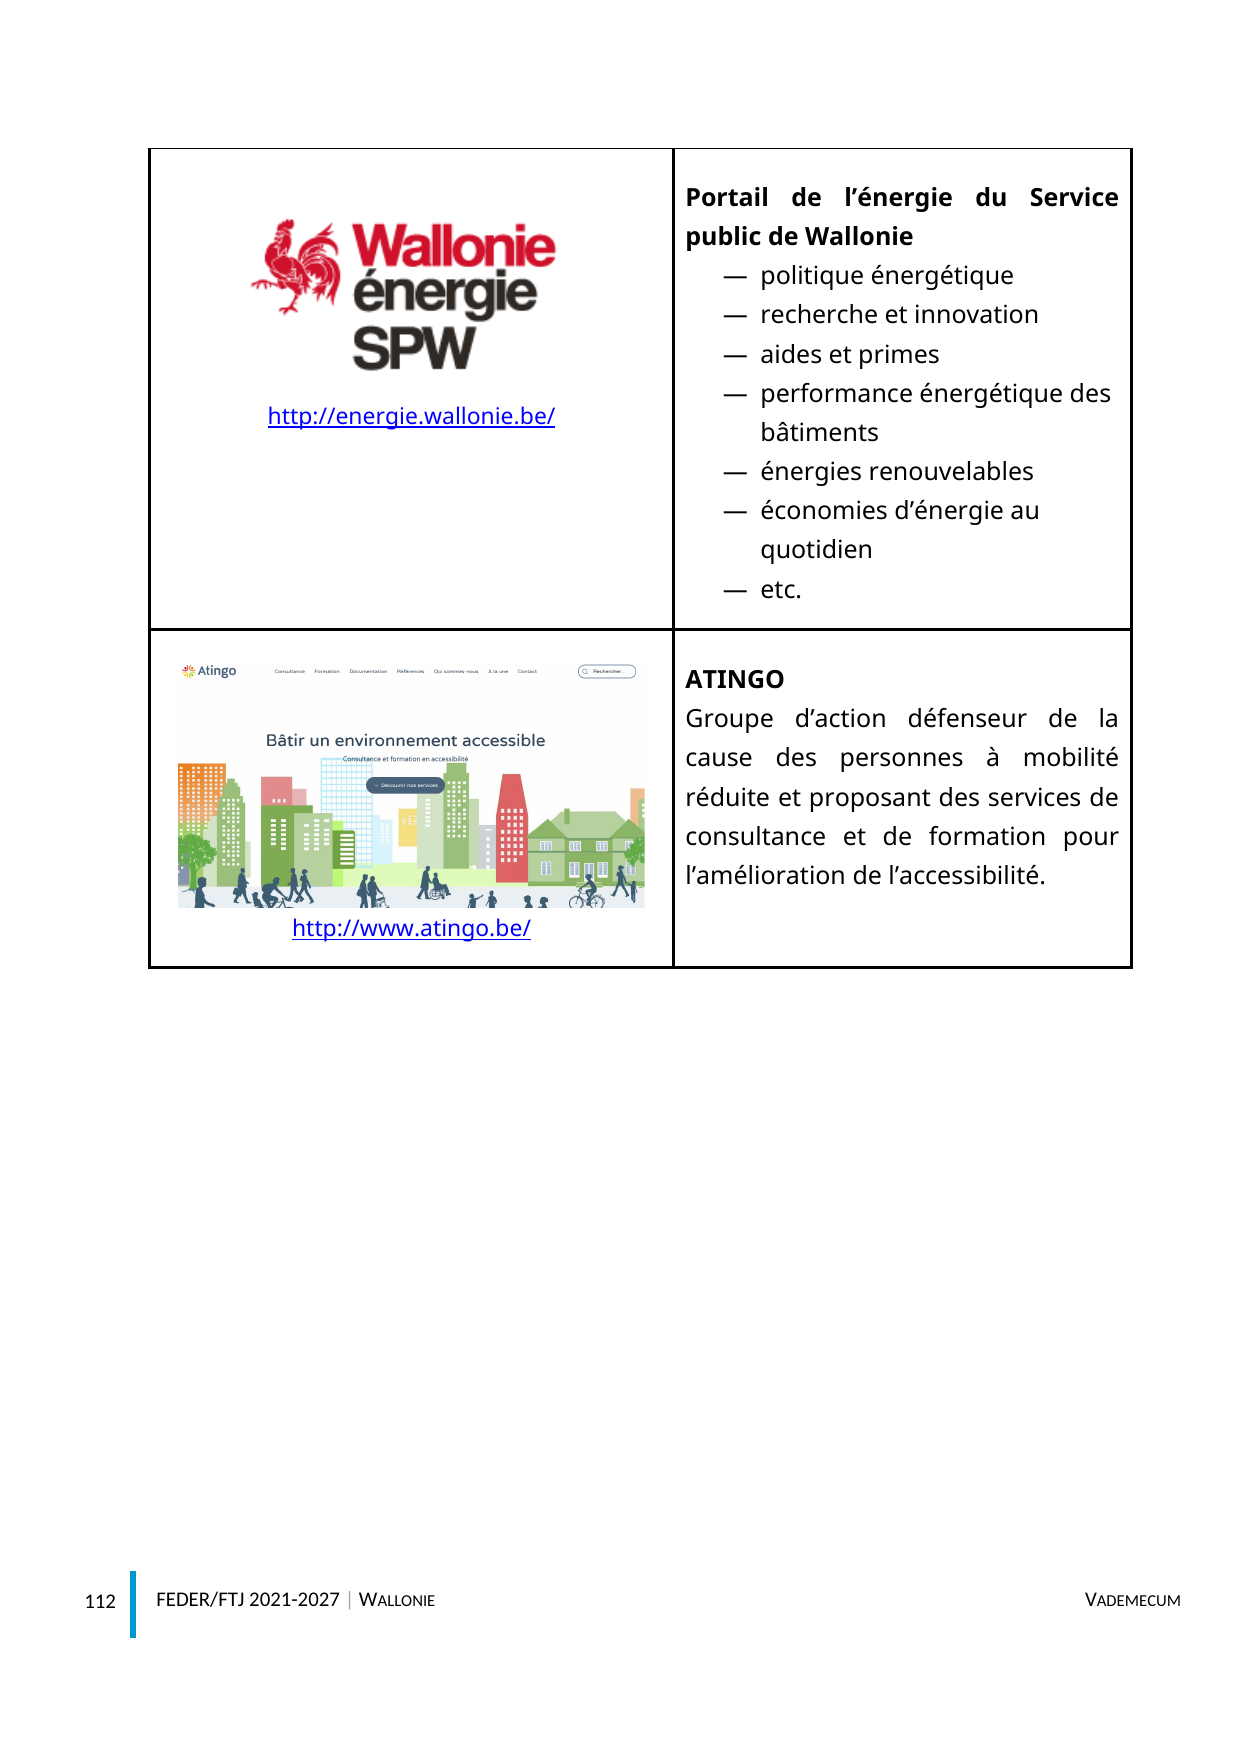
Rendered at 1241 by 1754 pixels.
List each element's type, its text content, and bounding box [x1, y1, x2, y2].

table_cell ATINGO Groupe d’action défenseur de la cause des personnes à mobilité réduite et proposant des services de consultance et de formation pour l’amélioration de l’accessibilité. [675, 631, 1130, 966]
table_cell http://energie.wallonie.be/ [151, 149, 672, 628]
picture [178, 661, 645, 908]
table_cell Portail de l’énergie du Service public de Wallonie politique énergétique recherche et innovation aides et primes performance énergétique des bâtiments énergies renouvelables économies d’énergie au quotidien etc. [675, 149, 1130, 628]
table_cell http://www.atingo.be/ [151, 631, 672, 966]
picture [237, 179, 585, 396]
